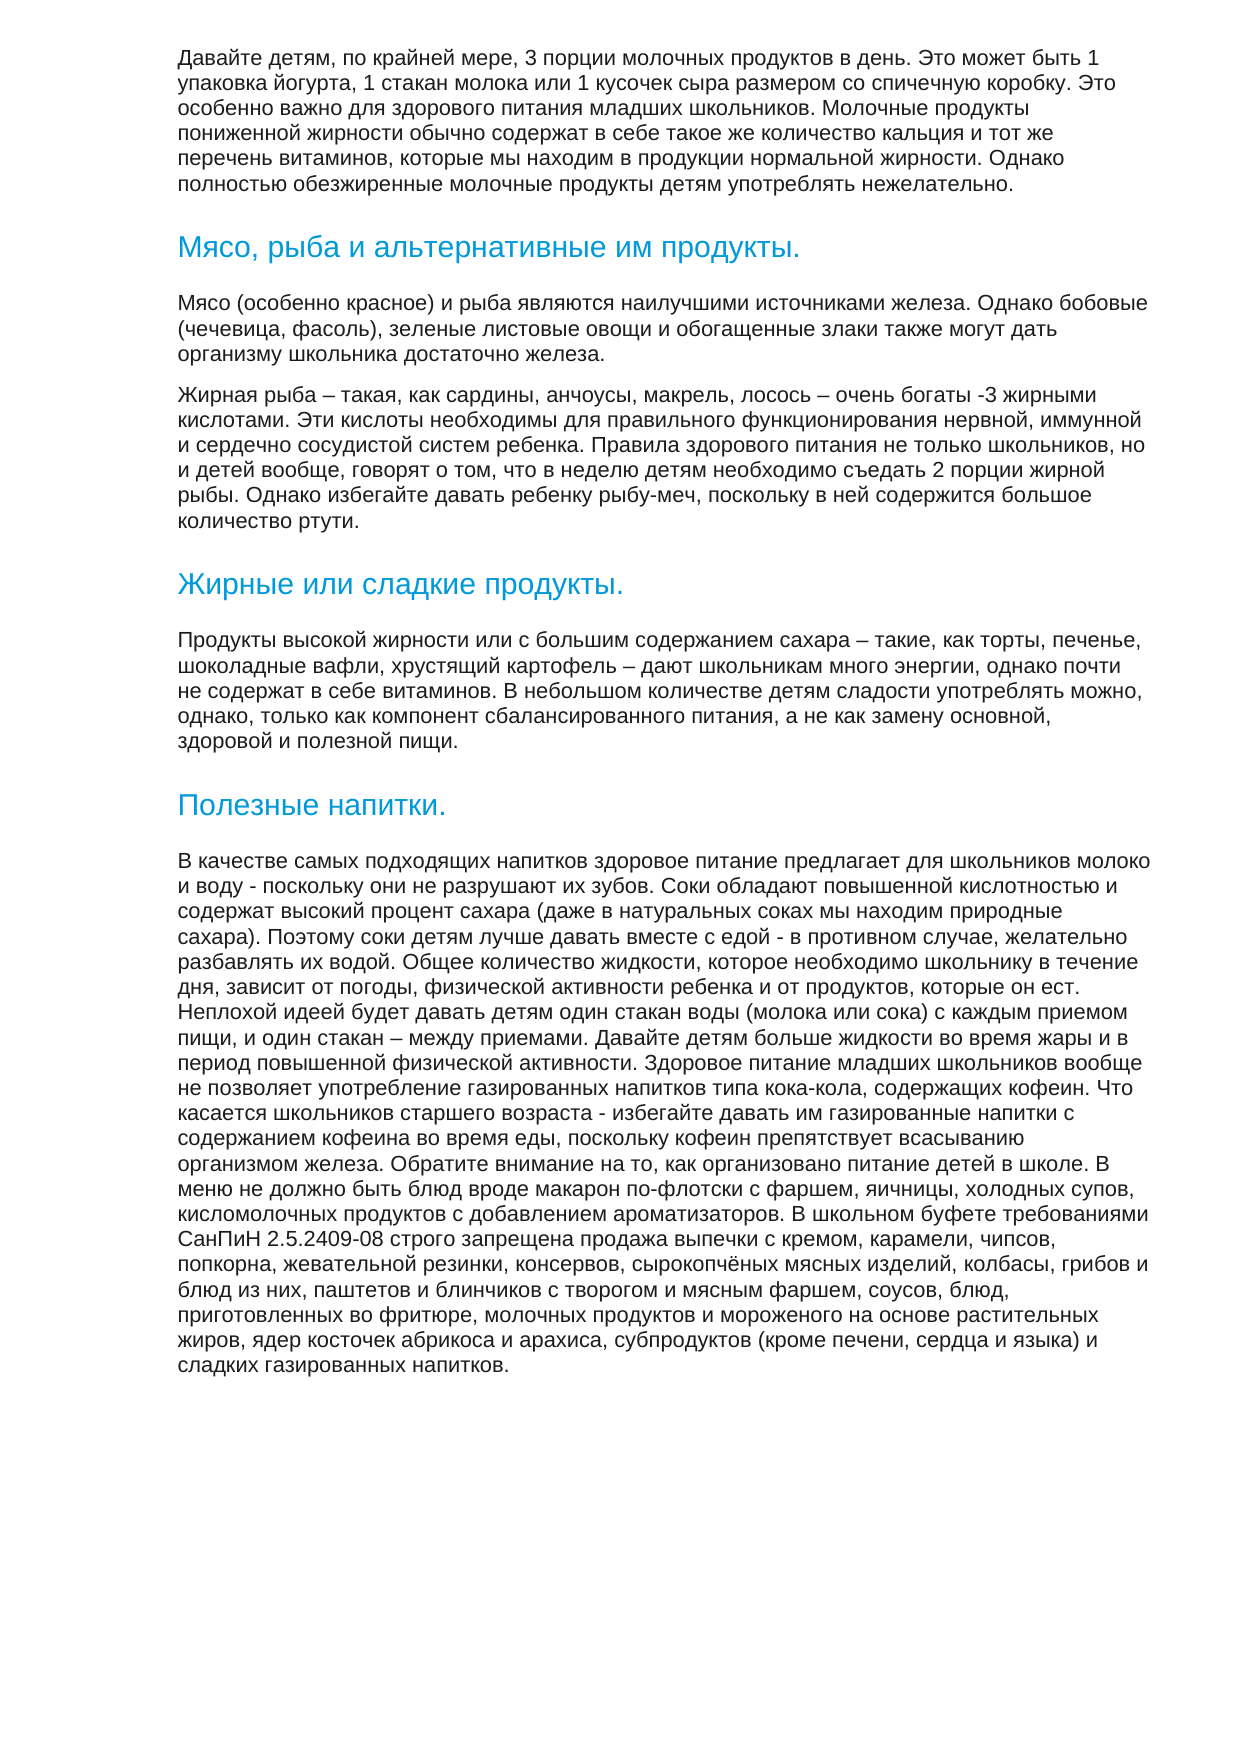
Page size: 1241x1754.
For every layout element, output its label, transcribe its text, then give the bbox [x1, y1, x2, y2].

text В качестве самых подходящих напитков здоровое питание предлагает для школьников молоко и воду - поскольку они не разрушают их зубов. Соки обладают повышенной кислотностью и содержат высокий процент сахара (даже в натуральных соках мы находим природные сахара). Поэтому соки детям лучше давать вместе с едой - в противном случае, желательно разбавлять их водой. Общее количество жидкости, которое необходимо школьнику в течение дня, зависит от погоды, физической активности ребенка и от продуктов, которые он ест. Неплохой идеей будет давать детям один стакан воды (молока или сока) с каждым приемом пищи, и один стакан – между приемами. Давайте детям больше жидкости во время жары и в период повышенной физической активности. Здоровое питание младших школьников вообще не позволяет употребление газированных напитков типа кока-кола, содержащих кофеин. Что касается школьников старшего возраста - избегайте давать им газированные напитки с содержанием кофеина во время еды, поскольку кофеин препятствует всасыванию организмом железа. Обратите внимание на то, как организовано питание детей в школе. В меню не должно быть блюд вроде макарон по-флотски с фаршем, яичницы, холодных супов, кисломолочных продуктов с добавлением ароматизаторов. В школьном буфете требованиями СанПиН 2.5.2409-08 строго запрещена продажа выпечки с кремом, карамели, чипсов, попкорна, жевательной резинки, консервов, сырокопчёных мясных изделий, колбасы, грибов и блюд из них, паштетов и блинчиков с творогом и мясным фаршем, соусов, блюд, приготовленных во фритюре, молочных продуктов и мороженого на основе растительных жиров, ядер косточек абрикоса и арахиса, субпродуктов (кроме печени, сердца и языка) и сладких газированных напитков. [177, 848, 1152, 1377]
text Жирная рыба – такая, как сардины, анчоусы, макрель, лосось – очень богаты -3 жирными кислотами. Эти кислоты необходимы для правильного функционирования нервной, иммунной и сердечно сосудистой систем ребенка. Правила здорового питания не только школьников, но и детей вообще, говорят о том, что в неделю детям необходимо съедать 2 порции жирной рыбы. Однако избегайте давать ребенку рыбу-меч, поскольку в ней содержится большое количество ртути. [177, 381, 1152, 533]
text Полезные напитки. [177, 784, 1152, 821]
text Жирные или сладкие продукты. [177, 564, 1152, 601]
text Мясо (особенно красное) и рыба являются наилучшими источниками железа. Однако бобовые (чечевица, фасоль), зеленые листовые овощи и обогащенные злаки также могут дать организму школьника достаточно железа. [177, 290, 1152, 366]
text Продукты высокой жирности или с большим содержанием сахара – такие, как торты, печенье, шоколадные вафли, хрустящий картофель – дают школьникам много энергии, однако почти не содержат в себе витаминов. В небольшом количестве детям сладости употреблять можно, однако, только как компонент сбалансированного питания, а не как замену основной, здоровой и полезной пищи. [177, 627, 1152, 753]
text Давайте детям, по крайней мере, 3 порции молочных продуктов в день. Это может быть 1 упаковка йогурта, 1 стакан молока или 1 кусочек сыра размером со спичечную коробку. Это особенно важно для здорового питания младших школьников. Молочные продукты пониженной жирности обычно содержат в себе такое же количество кальция и тот же перечень витаминов, которые мы находим в продукции нормальной жирности. Однако полностью обезжиренные молочные продукты детям употреблять нежелательно. [177, 44, 1152, 196]
text Мясо, рыба и альтернативные им продукты. [177, 227, 1152, 264]
